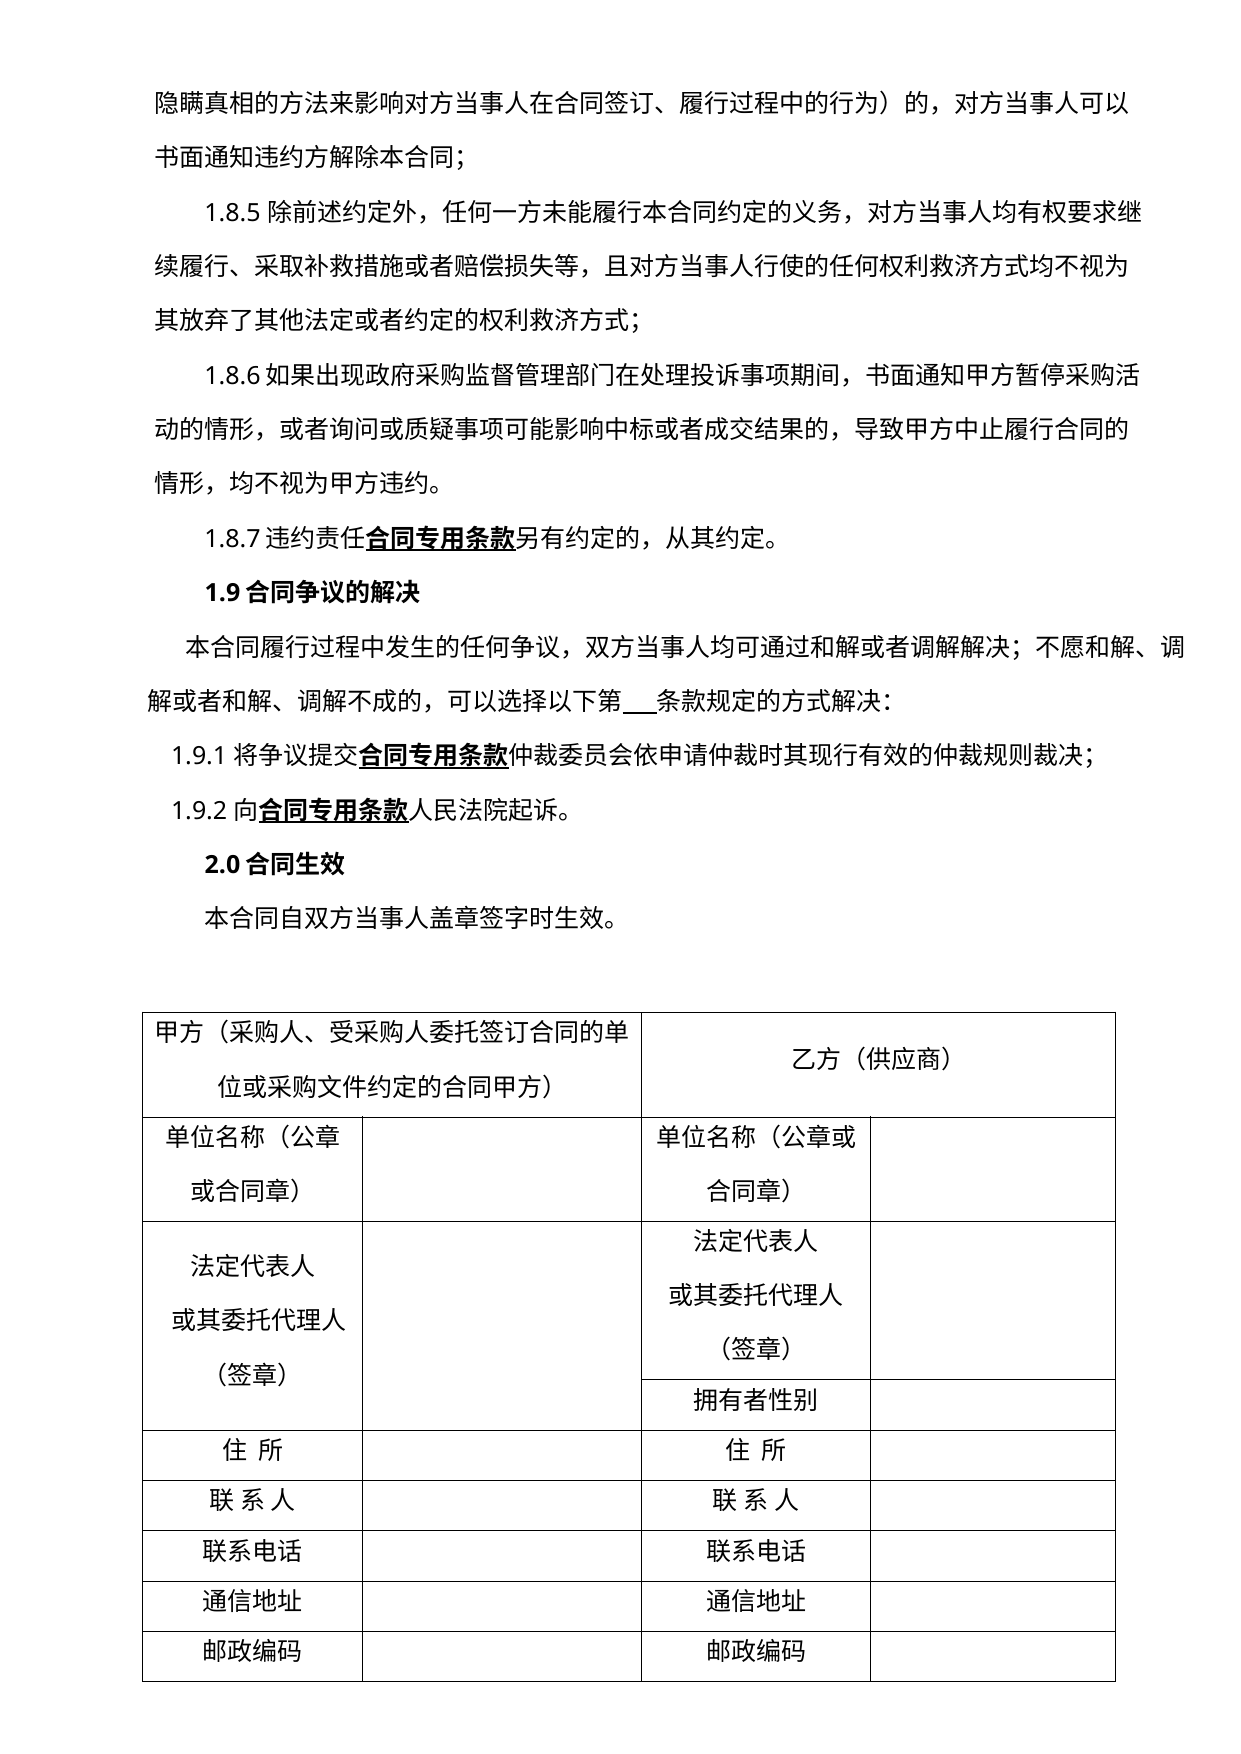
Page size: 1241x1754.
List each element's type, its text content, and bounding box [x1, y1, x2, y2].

table_cell [871, 1481, 1115, 1530]
table_cell 联系电话 [143, 1531, 362, 1581]
text 1.8.6如果出现政府采购监督管理部门在处理投诉事项期间，书面通知甲方暂停采购活动的情形，或者询问或质疑事项可能影响中标或者成交结果的，导致甲方中止履行合同的情形，均不视为甲方违约。 [154, 355, 1146, 500]
table_cell [363, 1582, 641, 1631]
text 1.8.5 除前述约定外，任何一方未能履行本合同约定的义务，对方当事人均有权要求继续履行、采取补救措施或者赔偿损失等，且对方当事人行使的任何权利救济方式均不视为其放弃了其他法定或者约定的权利救济方式； [154, 192, 1146, 337]
table_cell 通信地址 [642, 1582, 870, 1631]
table_cell 邮政编码 [642, 1632, 870, 1681]
table_header 乙方（供应商） [642, 1013, 1115, 1116]
table_cell [871, 1431, 1115, 1480]
table_cell [871, 1632, 1115, 1681]
table_cell [363, 1222, 641, 1430]
text 1.9合同争议的解决 [154, 573, 1146, 609]
table_cell 住 所 [642, 1431, 870, 1480]
table_cell 单位名称（公章或合同章） [642, 1118, 870, 1221]
table_cell [871, 1582, 1115, 1631]
table_cell [871, 1118, 1115, 1221]
text 本合同自双方当事人盖章签字时生效。 [154, 899, 1146, 935]
table_cell [871, 1531, 1115, 1581]
text 1.9.2 向合同专用条款人民法院起诉。 [108, 790, 1192, 826]
table_cell 单位名称（公章或合同章） [143, 1118, 362, 1221]
text 1.8.7违约责任合同专用条款另有约定的，从其约定。 [154, 518, 1192, 554]
table_header 甲方（采购人、受采购人委托签订合同的单位或采购文件约定的合同甲方） [143, 1013, 641, 1116]
table_cell 法定代表人 或其委托代理人（签章） [143, 1222, 362, 1430]
table_cell 法定代表人 或其委托代理人（签章） [642, 1222, 870, 1379]
table_cell 通信地址 [143, 1582, 362, 1631]
table_cell 联 系 人 [143, 1481, 362, 1530]
table_cell 联系电话 [642, 1531, 870, 1581]
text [154, 83, 1146, 174]
table_cell [871, 1380, 1115, 1430]
table_cell [871, 1222, 1115, 1379]
table_cell 联 系 人 [642, 1481, 870, 1530]
text 2.0合同生效 [154, 844, 1146, 881]
table_cell [363, 1481, 641, 1530]
table_cell 住 所 [143, 1431, 362, 1480]
table_cell [363, 1431, 641, 1480]
table_cell [363, 1531, 641, 1581]
table_cell [363, 1118, 641, 1221]
table_cell [363, 1632, 641, 1681]
table_cell 邮政编码 [143, 1632, 362, 1681]
text 1.9.1 将争议提交合同专用条款仲裁委员会依申请仲裁时其现行有效的仲裁规则裁决； [108, 736, 1192, 772]
table_cell 拥有者性别 [642, 1380, 870, 1430]
text 本合同履行过程中发生的任何争议，双方当事人均可通过和解或者调解解决；不愿和解、调解或者和解、调解不成的，可以选择以下第 条款规定的方式解决： [147, 627, 1192, 718]
